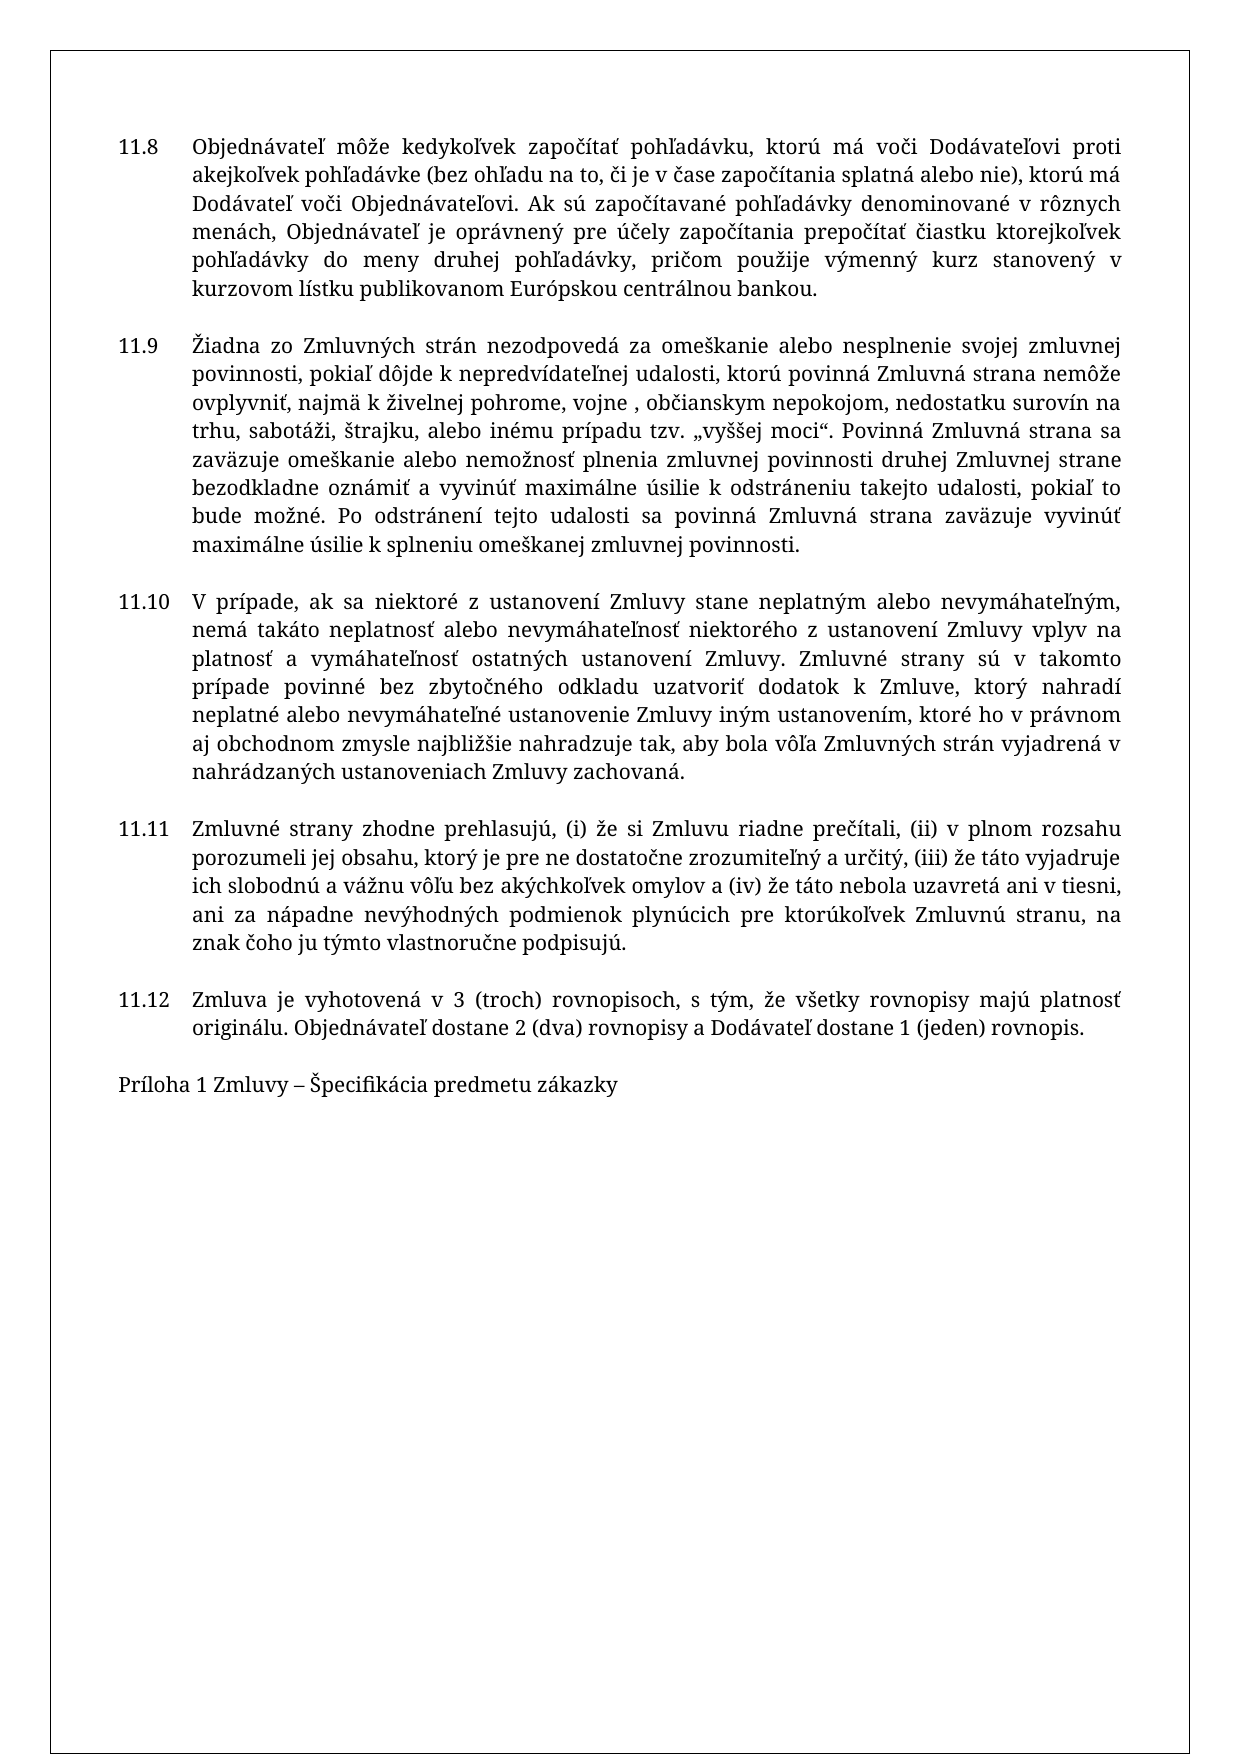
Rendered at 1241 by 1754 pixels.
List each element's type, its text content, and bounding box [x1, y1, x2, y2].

list Objednávateľ môže kedykoľvek započítať pohľadávku, ktorú má voči Dodávateľovi proti akejkoľvek pohľadávke (bez ohľadu na to, či je v čase započítania splatná alebo nie), ktorú má Dodávateľ voči Objednávateľovi. Ak sú započítavané pohľadávky denominované v rôznych menách, Objednávateľ je oprávnený pre účely započítania prepočítať čiastku ktorejkoľvek pohľadávky do meny druhej pohľadávky, pričom použije výmenný kurz stanovený v kurzovom lístku publikovanom Európskou centrálnou bankou. [118, 132, 1122, 302]
list Zmluvné strany zhodne prehlasujú, (i) že si Zmluvu riadne prečítali, (ii) v plnom rozsahu porozumeli jej obsahu, ktorý je pre ne dostatočne zrozumiteľný a určitý, (iii) že táto vyjadruje ich slobodnú a vážnu vôľu bez akýchkoľvek omylov a (iv) že táto nebola uzavretá ani v tiesni, ani za nápadne nevýhodných podmienok plynúcich pre ktorúkoľvek Zmluvnú stranu, na znak čoho ju týmto vlastnoručne podpisujú. [118, 814, 1122, 957]
text Príloha 1 Zmluvy – Špecifikácia predmetu zákazky [118, 1070, 1122, 1099]
list V prípade, ak sa niektoré z ustanovení Zmluvy stane neplatným alebo nevymáhateľným, nemá takáto neplatnosť alebo nevymáhateľnosť niektorého z ustanovení Zmluvy vplyv na platnosť a vymáhateľnosť ostatných ustanovení Zmluvy. Zmluvné strany sú v takomto prípade povinné bez zbytočného odkladu uzatvoriť dodatok k Zmluve, ktorý nahradí neplatné alebo nevymáhateľné ustanovenie Zmluvy iným ustanovením, ktoré ho v právnom aj obchodnom zmysle najbližšie nahradzuje tak, aby bola vôľa Zmluvných strán vyjadrená v nahrádzaných ustanoveniach Zmluvy zachovaná. [118, 587, 1122, 786]
list Zmluva je vyhotovená v 3 (troch) rovnopisoch, s tým, že všetky rovnopisy majú platnosť originálu. Objednávateľ dostane 2 (dva) rovnopisy a Dodávateľ dostane 1 (jeden) rovnopis. [118, 985, 1122, 1042]
list Žiadna zo Zmluvných strán nezodpovedá za omeškanie alebo nesplnenie svojej zmluvnej povinnosti, pokiaľ dôjde k nepredvídateľnej udalosti, ktorú povinná Zmluvná strana nemôže ovplyvniť, najmä k živelnej pohrome, vojne , občianskym nepokojom, nedostatku surovín na trhu, sabotáži, štrajku, alebo inému prípadu tzv. „vyššej moci“. Povinná Zmluvná strana sa zaväzuje omeškanie alebo nemožnosť plnenia zmluvnej povinnosti druhej Zmluvnej strane bezodkladne oznámiť a vyvinúť maximálne úsilie k odstráneniu takejto udalosti, pokiaľ to bude možné. Po odstránení tejto udalosti sa povinná Zmluvná strana zaväzuje vyvinúť maximálne úsilie k splneniu omeškanej zmluvnej povinnosti. [118, 331, 1122, 558]
